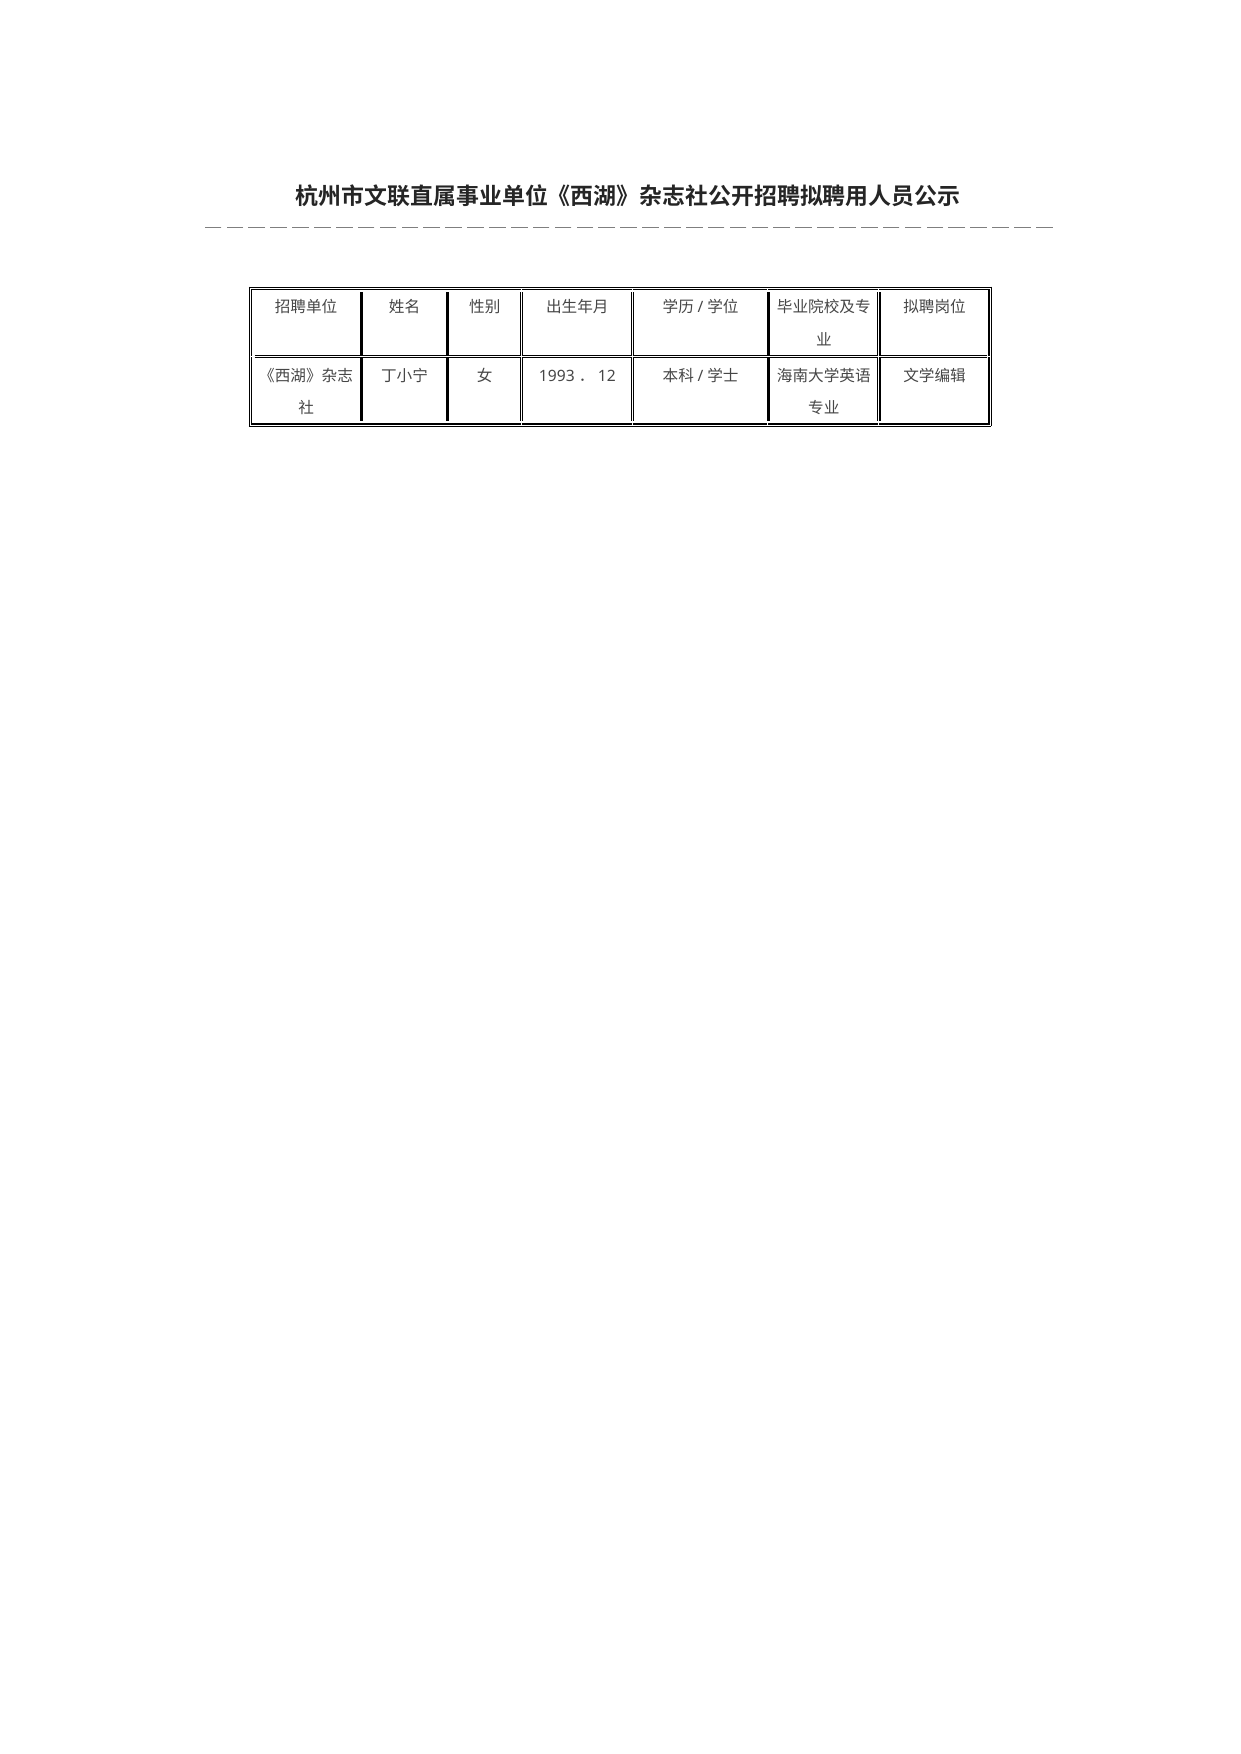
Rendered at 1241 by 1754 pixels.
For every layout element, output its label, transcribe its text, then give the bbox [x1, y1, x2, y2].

table_header 拟聘岗位 [879, 290, 988, 355]
table_cell 本科 / 学士 [633, 358, 768, 423]
table_header 学历 / 学位 [633, 288, 768, 355]
table_cell 女 [447, 358, 522, 423]
table_cell 海南大学英语专业 [768, 355, 879, 423]
table_cell 《西湖》杂志社 [250, 355, 361, 423]
table_cell 丁小宁 [361, 358, 447, 423]
table_header 招聘单位 [252, 290, 361, 355]
table_header 姓名 [361, 290, 447, 355]
table_header 出生年月 [522, 290, 632, 355]
table_cell 1993 ． 12 [522, 358, 632, 423]
table_cell 文学编辑 [879, 355, 990, 423]
table_header 性别 [447, 290, 522, 355]
subtitle 杭州市文联直属事业单位《西湖》杂志社公开招聘拟聘用人员公示 [203, 162, 1053, 228]
table_header 毕业院校及专业 [768, 288, 879, 355]
